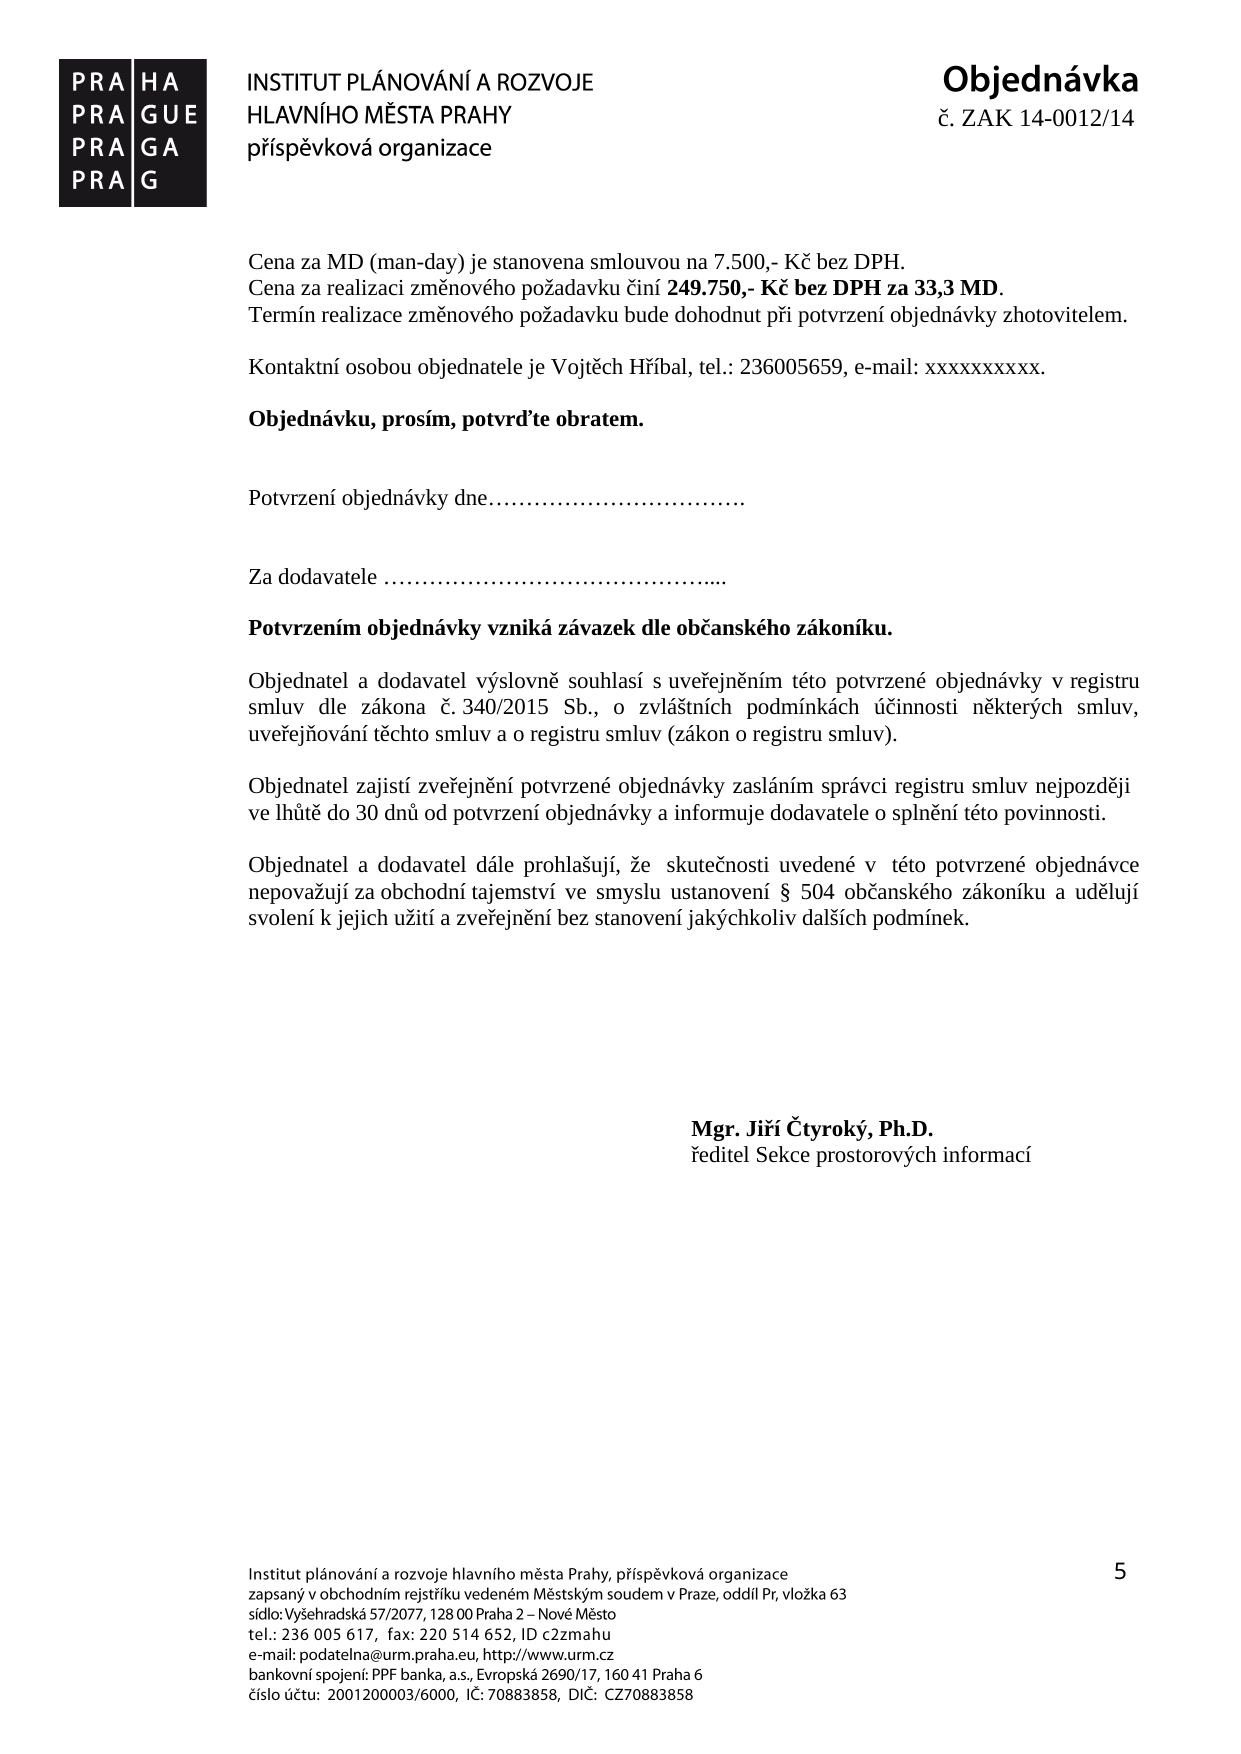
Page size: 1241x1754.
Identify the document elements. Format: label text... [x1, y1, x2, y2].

picture [942, 60, 1140, 101]
text Mgr. Jiří Čtyroký, Ph.D. [617, 1115, 1140, 1141]
list Objednatel zajistí zveřejnění potvrzené objednávky zasláním správci registru smluv nejpozději ve lhůtě do 30 dnů od potvrzení objednávky a informuje dodavatele o splnění této povinnosti. [248, 772, 1140, 825]
text Potvrzení objednávky dne……………………………. [248, 484, 1140, 510]
list Objednatel a dodavatel výslovně souhlasí s uveřejněním této potvrzené objednávky v registru smluv dle zákona č. 340/2015 Sb., o zvláštních podmínkách účinnosti některých smluv, uveřejňování těchto smluv a o registru smluv (zákon o registru smluv). [248, 667, 1140, 746]
text Potvrzením objednávky vzniká závazek dle občanského zákoníku. [248, 614, 1140, 641]
text Za dodavatele …………………………………….... [248, 563, 1140, 589]
picture [59, 59, 593, 207]
text Termín realizace změnového požadavku bude dohodnut při potvrzení objednávky zhotovitelem. [248, 301, 1140, 327]
text Cena za realizaci změnového požadavku činí 249.750,- Kč bez DPH za 33,3 MD. [248, 274, 1140, 301]
text Cena za MD (man-day) je stanovena smlouvou na 7.500,- Kč bez DPH. [248, 248, 1140, 274]
text Kontaktní osobou objednatele je Vojtěch Hříbal, tel.: 236005659, e-mail: xxxxxxxxxx. [248, 353, 1140, 380]
text ředitel Sekce prostorových informací [248, 1141, 1121, 1168]
picture [248, 1565, 847, 1704]
text Objednávku, prosím, potvrďte obratem. [248, 405, 1140, 431]
list Objednatel a dodavatel dále prohlašují, že skutečnosti uvedené v této potvrzené objednávce nepovažují za obchodní tajemství ve smyslu ustanovení § 504 občanského zákoníku a udělují svolení k jejich užití a zveřejnění bez stanovení jakýchkoliv dalších podmínek. [248, 851, 1140, 931]
